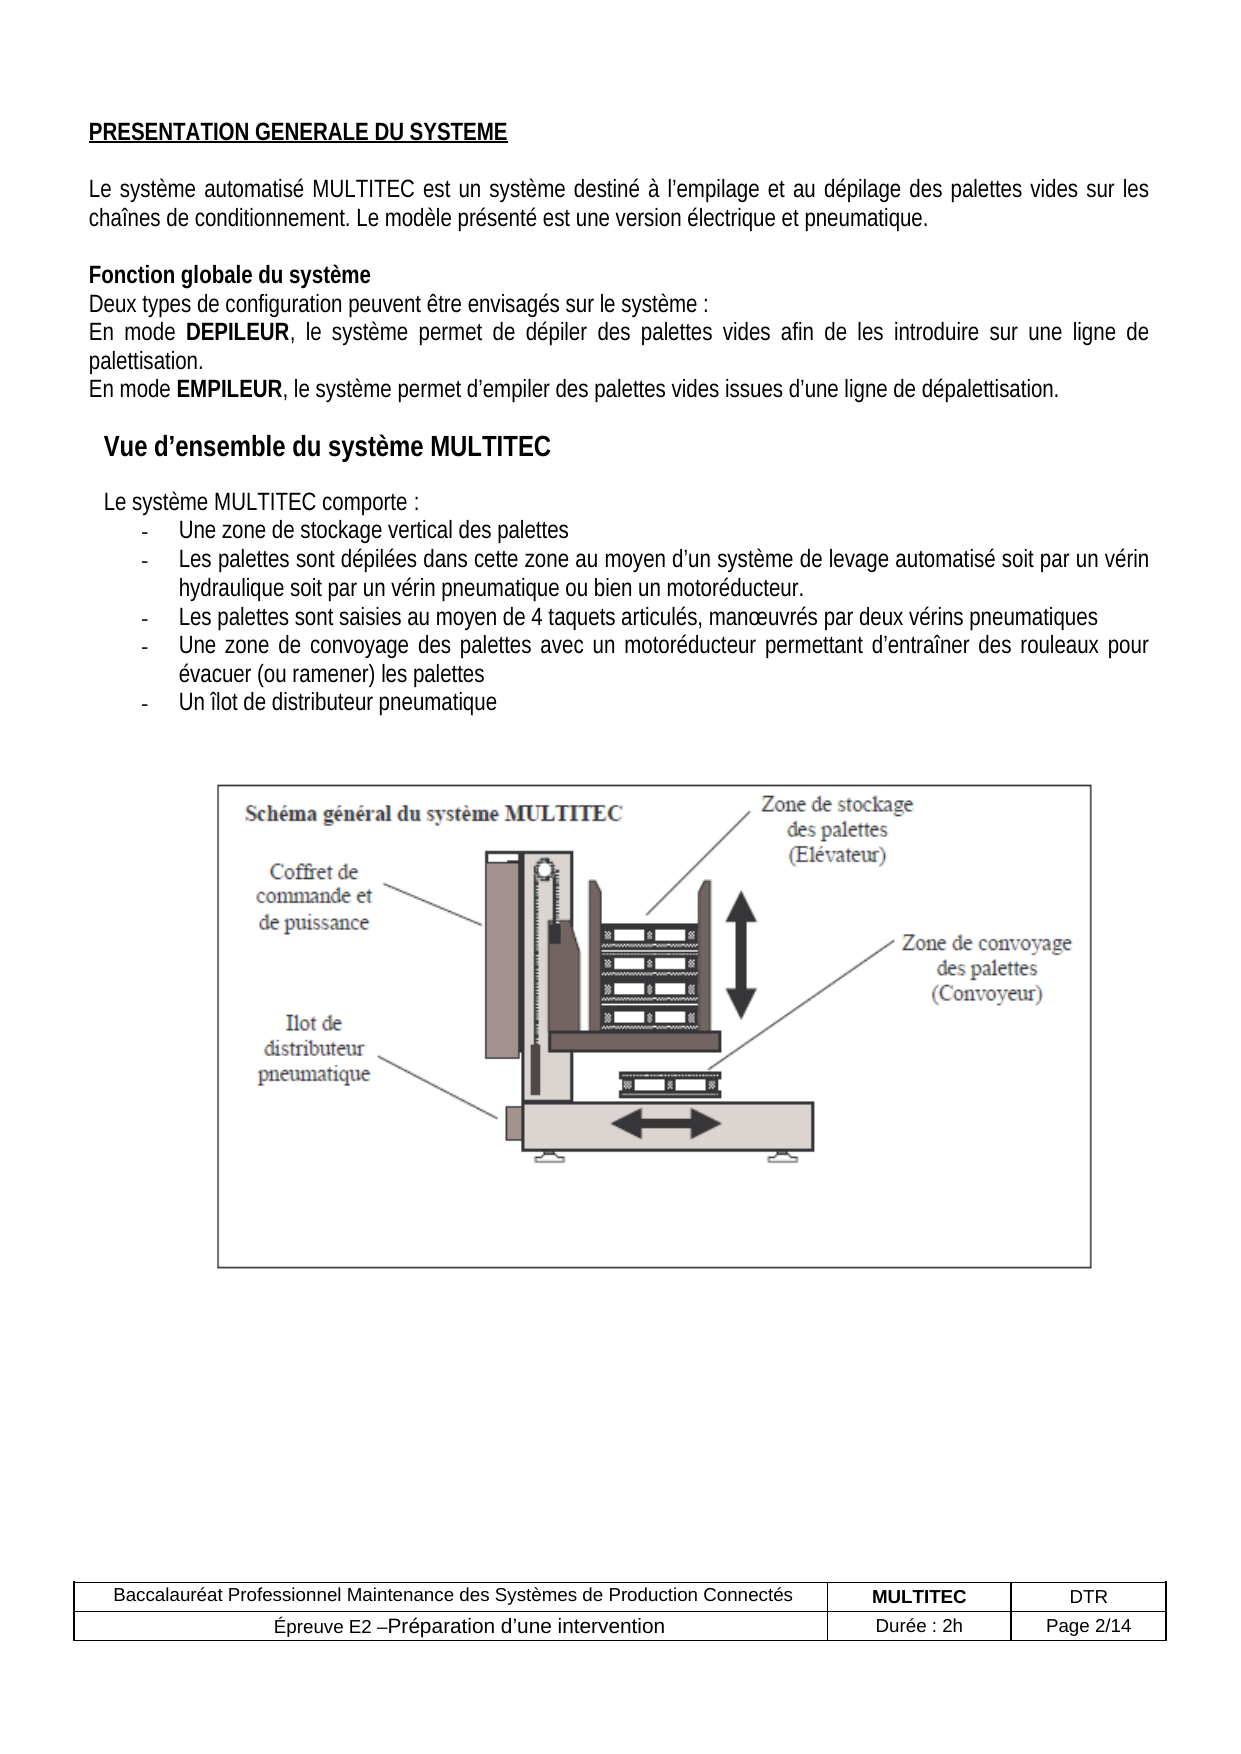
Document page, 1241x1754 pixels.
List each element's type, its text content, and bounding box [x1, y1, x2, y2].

text En mode EMPILEUR, le système permet d’empiler des palettes vides issues d’une ligne de dépalettisation. [89, 374, 1152, 403]
list Les palettes sont dépilées dans cette zone au moyen d’un système de levage automatisé soit par un vérin hydraulique soit par un vérin pneumatique ou bien un motoréducteur. [141, 544, 1152, 601]
text Le système MULTITEC comporte : [103, 487, 1152, 516]
list Une zone de convoyage des palettes avec un motoréducteur permettant d’entraîner des rouleaux pour évacuer (ou ramener) les palettes [141, 630, 1152, 687]
list Les palettes sont saisies au moyen de 4 taquets articulés, manœuvrés par deux vérins pneumatiques [141, 601, 1152, 630]
picture [200, 766, 1109, 1281]
text Fonction globale du système [89, 260, 1152, 288]
text PRESENTATION GENERALE DU SYSTEME [89, 117, 1152, 145]
text Le système automatisé MULTITEC est un système destiné à l’empilage et au dépilage des palettes vides sur les chaînes de conditionnement. Le modèle présenté est une version électrique et pneumatique. [89, 174, 1152, 231]
text En mode DEPILEUR, le système permet de dépiler des palettes vides afin de les introduire sur une ligne de palettisation. [89, 317, 1152, 374]
text Deux types de configuration peuvent être envisagés sur le système : [89, 288, 1152, 317]
list Un îlot de distributeur pneumatique [141, 687, 1152, 716]
text Vue d’ensemble du système MULTITEC [103, 429, 1152, 463]
list Une zone de stockage vertical des palettes [141, 516, 1152, 544]
